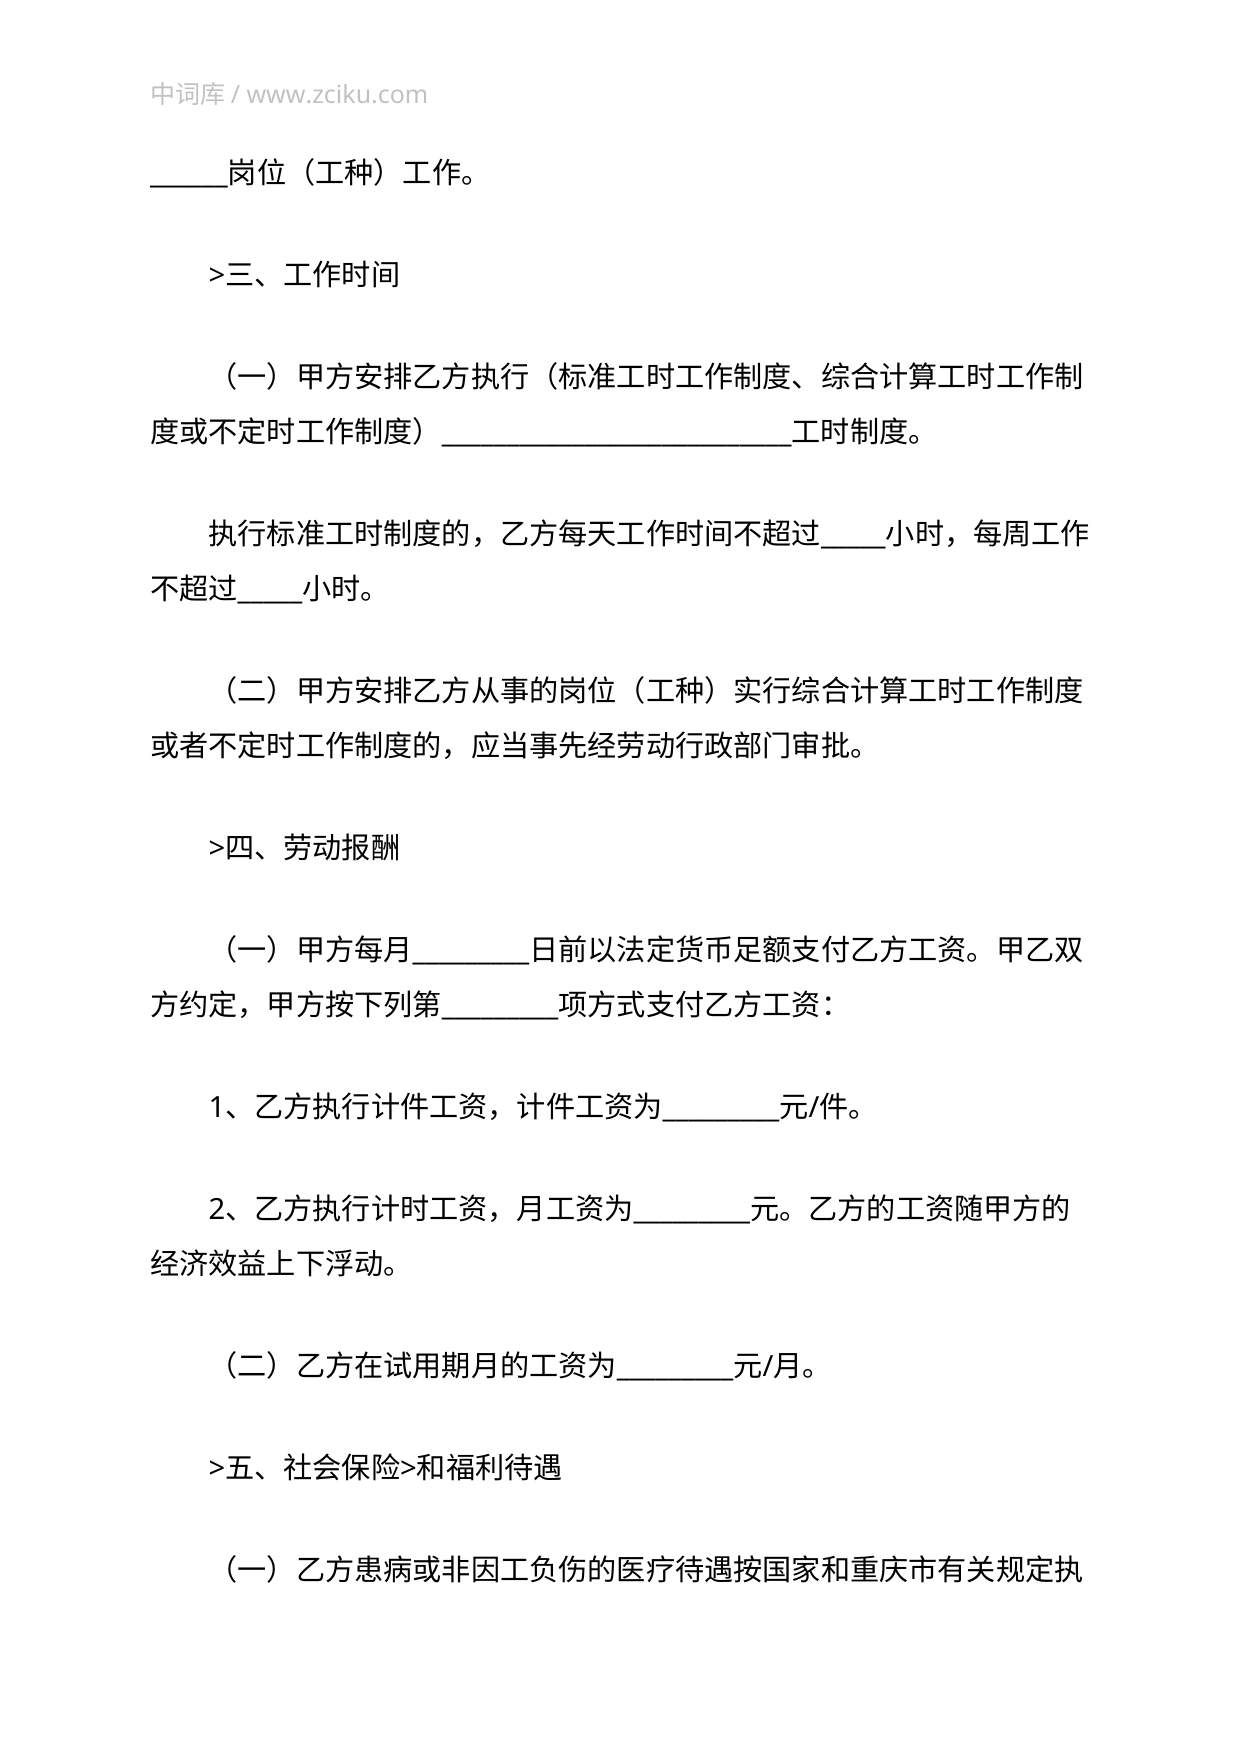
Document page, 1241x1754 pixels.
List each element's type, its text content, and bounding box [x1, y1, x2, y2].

text 执行标准工时制度的，乙方每天工作时间不超过_____小时，每周工作不超过_____小时。 [150, 511, 1090, 608]
text （一）甲方安排乙方执行（标准工时工作制度、综合计算工时工作制度或不定时工作制度）___________________________工时制度。 [150, 354, 1090, 451]
text >五、社会保险>和福利待遇 [150, 1444, 1090, 1487]
text 2、乙方执行计时工资，月工资为_________元。乙方的工资随甲方的经济效益上下浮动。 [150, 1185, 1090, 1283]
text 1、乙方执行计件工资，计件工资为_________元/件。 [150, 1083, 1090, 1126]
text >四、劳动报酬 [150, 824, 1090, 867]
text （二）乙方在试用期月的工资为_________元/月。 [150, 1342, 1090, 1384]
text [150, 1546, 1090, 1588]
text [150, 150, 1090, 192]
text （一）甲方每月_________日前以法定货币足额支付乙方工资。甲乙双方约定，甲方按下列第_________项方式支付乙方工资： [150, 926, 1090, 1024]
text （二）甲方安排乙方从事的岗位（工种）实行综合计算工时工作制度或者不定时工作制度的，应当事先经劳动行政部门审批。 [150, 668, 1090, 765]
text >三、工作时间 [150, 252, 1090, 294]
